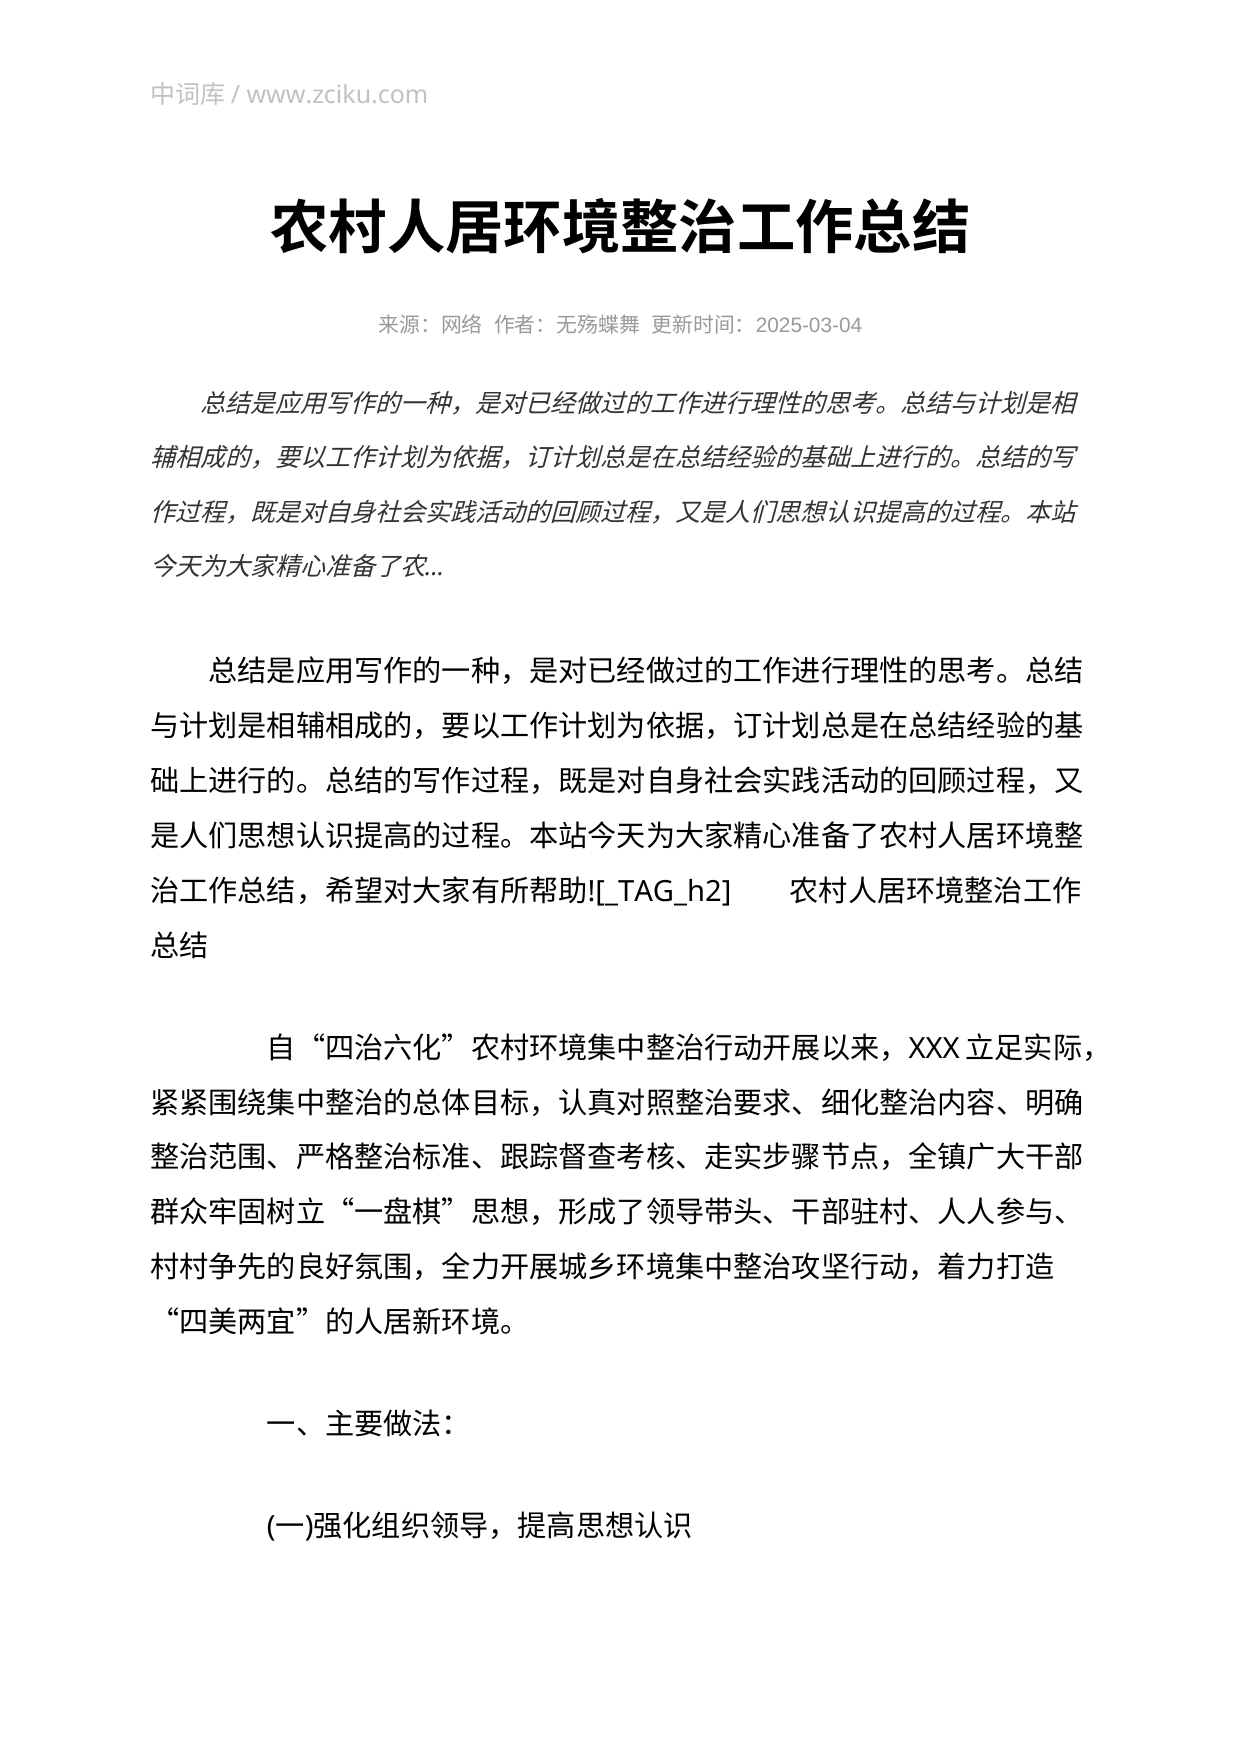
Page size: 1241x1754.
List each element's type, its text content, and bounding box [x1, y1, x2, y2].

text 一、主要做法： [150, 1401, 1090, 1443]
subtitle 农村人居环境整治工作总结 [150, 181, 1090, 266]
text 来源：网络 作者：无殇蝶舞 更新时间：2025-03-04 [150, 313, 1090, 337]
text (一)强化组织领导，提高思想认识 [150, 1502, 1090, 1545]
text 总结是应用写作的一种，是对已经做过的工作进行理性的思考。总结与计划是相辅相成的，要以工作计划为依据，订计划总是在总结经验的基础上进行的。总结的写作过程，既是对自身社会实践活动的回顾过程，又是人们思想认识提高的过程。本站今天为大家精心准备了农... [150, 383, 1090, 583]
text 自“四治六化”农村环境集中整治行动开展以来，XXX立足实际，紧紧围绕集中整治的总体目标，认真对照整治要求、细化整治内容、明确整治范围、严格整治标准、跟踪督查考核、走实步骤节点，全镇广大干部群众牢固树立“一盘棋”思想，形成了领导带头、干部驻村、人人参与、村村争先的良好氛围，全力开展城乡环境集中整治攻坚行动，着力打造“四美两宜”的人居新环境。 [150, 1024, 1090, 1341]
text 总结是应用写作的一种，是对已经做过的工作进行理性的思考。总结与计划是相辅相成的，要以工作计划为依据，订计划总是在总结经验的基础上进行的。总结的写作过程，既是对自身社会实践活动的回顾过程，又是人们思想认识提高的过程。本站今天为大家精心准备了农村人居环境整治工作总结，希望对大家有所帮助![_TAG_h2] 农村人居环境整治工作总结 [150, 648, 1090, 965]
